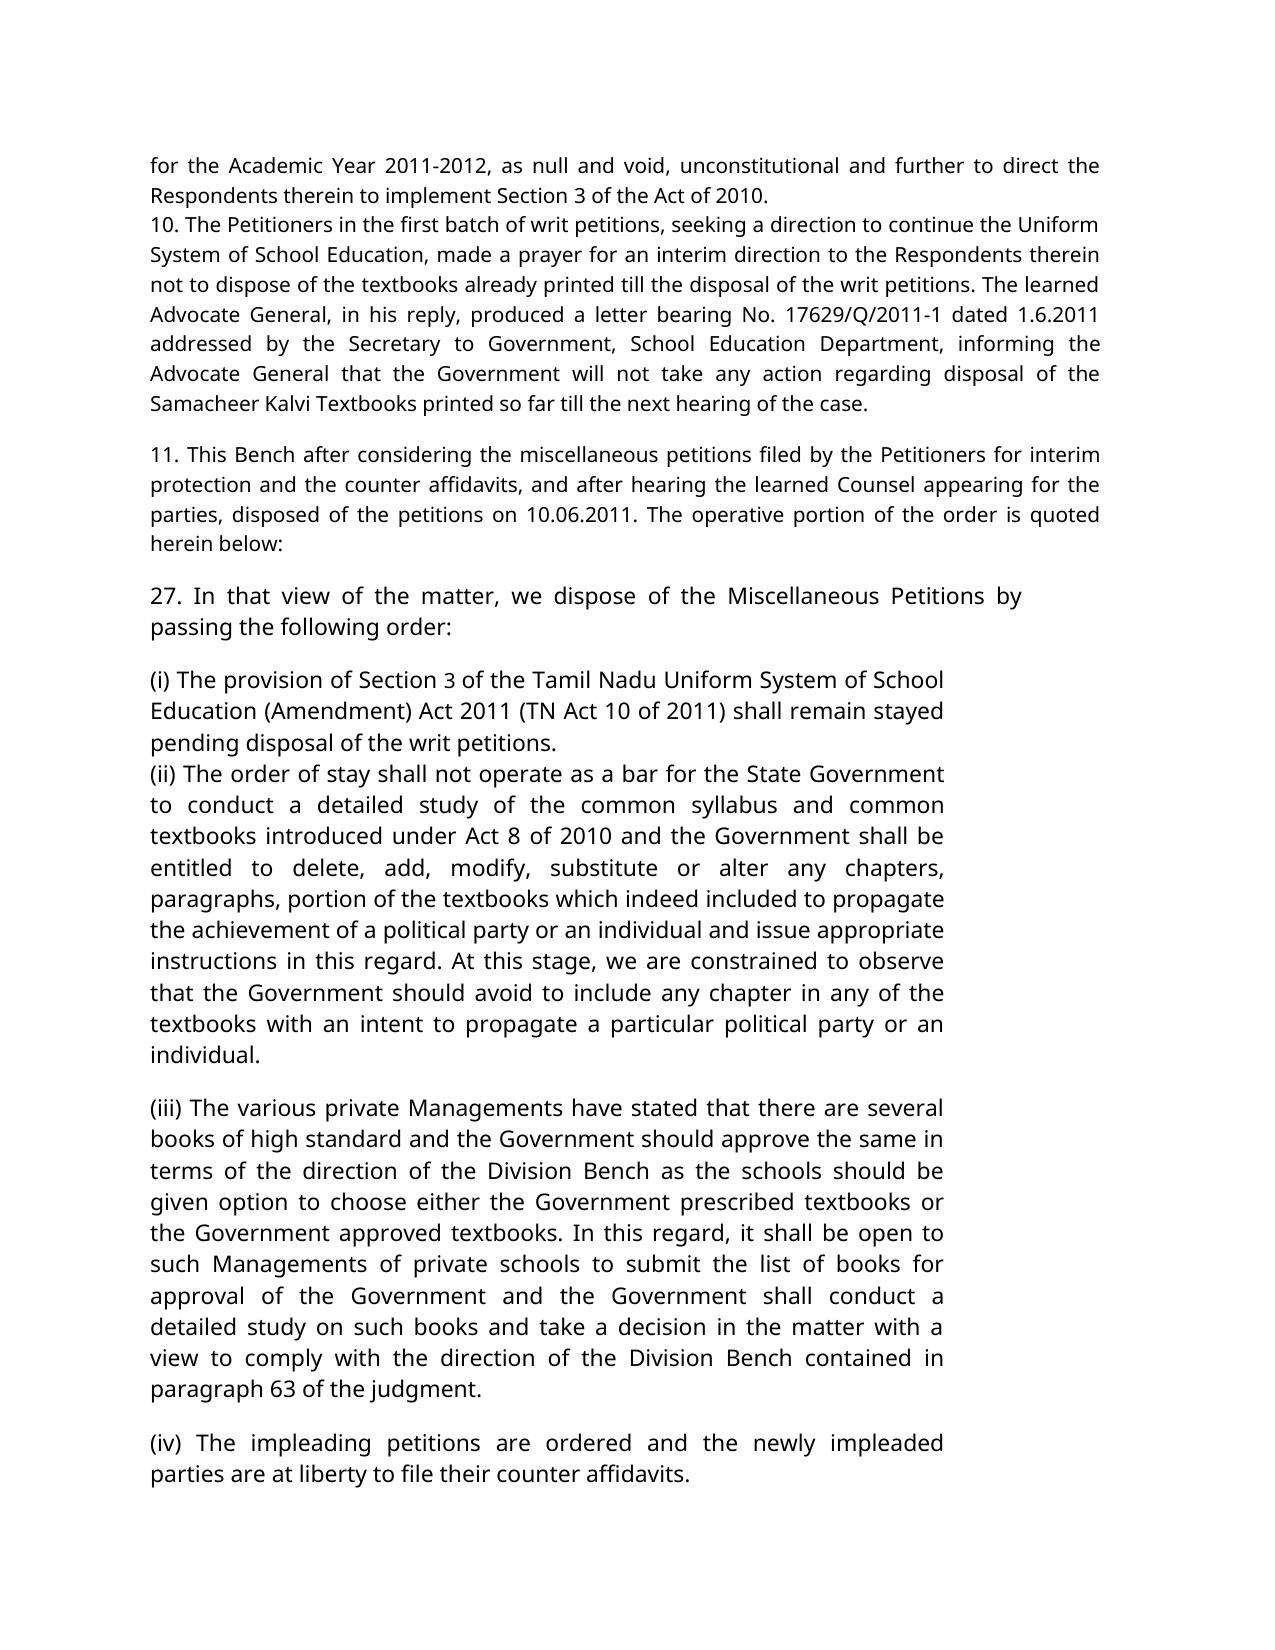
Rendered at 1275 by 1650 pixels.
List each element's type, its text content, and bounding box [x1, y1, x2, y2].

text (i) The provision of Section 3 of the Tamil Nadu Uniform System of School Education (Amendment) Act 2011 (TN Act 10 of 2011) shall remain stayed pending disposal of the writ petitions. [150, 664, 945, 758]
text 11. This Bench after considering the miscellaneous petitions filed by the Petitioners for interim protection and the counter affidavits, and after hearing the learned Counsel appearing for the parties, disposed of the petitions on 10.06.2011. The operative portion of the order is quoted herein below: [150, 439, 1102, 558]
text 10. The Petitioners in the first batch of writ petitions, seeking a direction to continue the Uniform System of School Education, made a prayer for an interim direction to the Respondents therein not to dispose of the textbooks already printed till the disposal of the writ petitions. The learned Advocate General, in his reply, produced a letter bearing No. 17629/Q/2011-1 dated 1.6.2011 addressed by the Secretary to Government, School Education Department, informing the Advocate General that the Government will not take any action regarding disposal of the Samacheer Kalvi Textbooks printed so far till the next hearing of the case. [150, 209, 1102, 417]
text (ii) The order of stay shall not operate as a bar for the State Government to conduct a detailed study of the common syllabus and common textbooks introduced under Act 8 of 2010 and the Government shall be entitled to delete, add, modify, substitute or alter any chapters, paragraphs, portion of the textbooks which indeed included to propagate the achievement of a political party or an individual and issue appropriate instructions in this regard. At this stage, we are constrained to observe that the Government should avoid to include any chapter in any of the textbooks with an intent to propagate a particular political party or an individual. [150, 758, 945, 1070]
text 27. In that view of the matter, we dispose of the Miscellaneous Petitions by passing the following order: [150, 580, 1023, 642]
text (iv) The impleading petitions are ordered and the newly impleaded parties are at liberty to file their counter affidavits. [150, 1427, 945, 1489]
text (iii) The various private Managements have stated that there are several books of high standard and the Government should approve the same in terms of the direction of the Division Bench as the schools should be given option to choose either the Government prescribed textbooks or the Government approved textbooks. In this regard, it shall be open to such Managements of private schools to submit the list of books for approval of the Government and the Government shall conduct a detailed study on such books and take a decision in the matter with a view to comply with the direction of the Division Bench contained in paragraph 63 of the judgment. [150, 1092, 945, 1405]
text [150, 150, 1102, 209]
